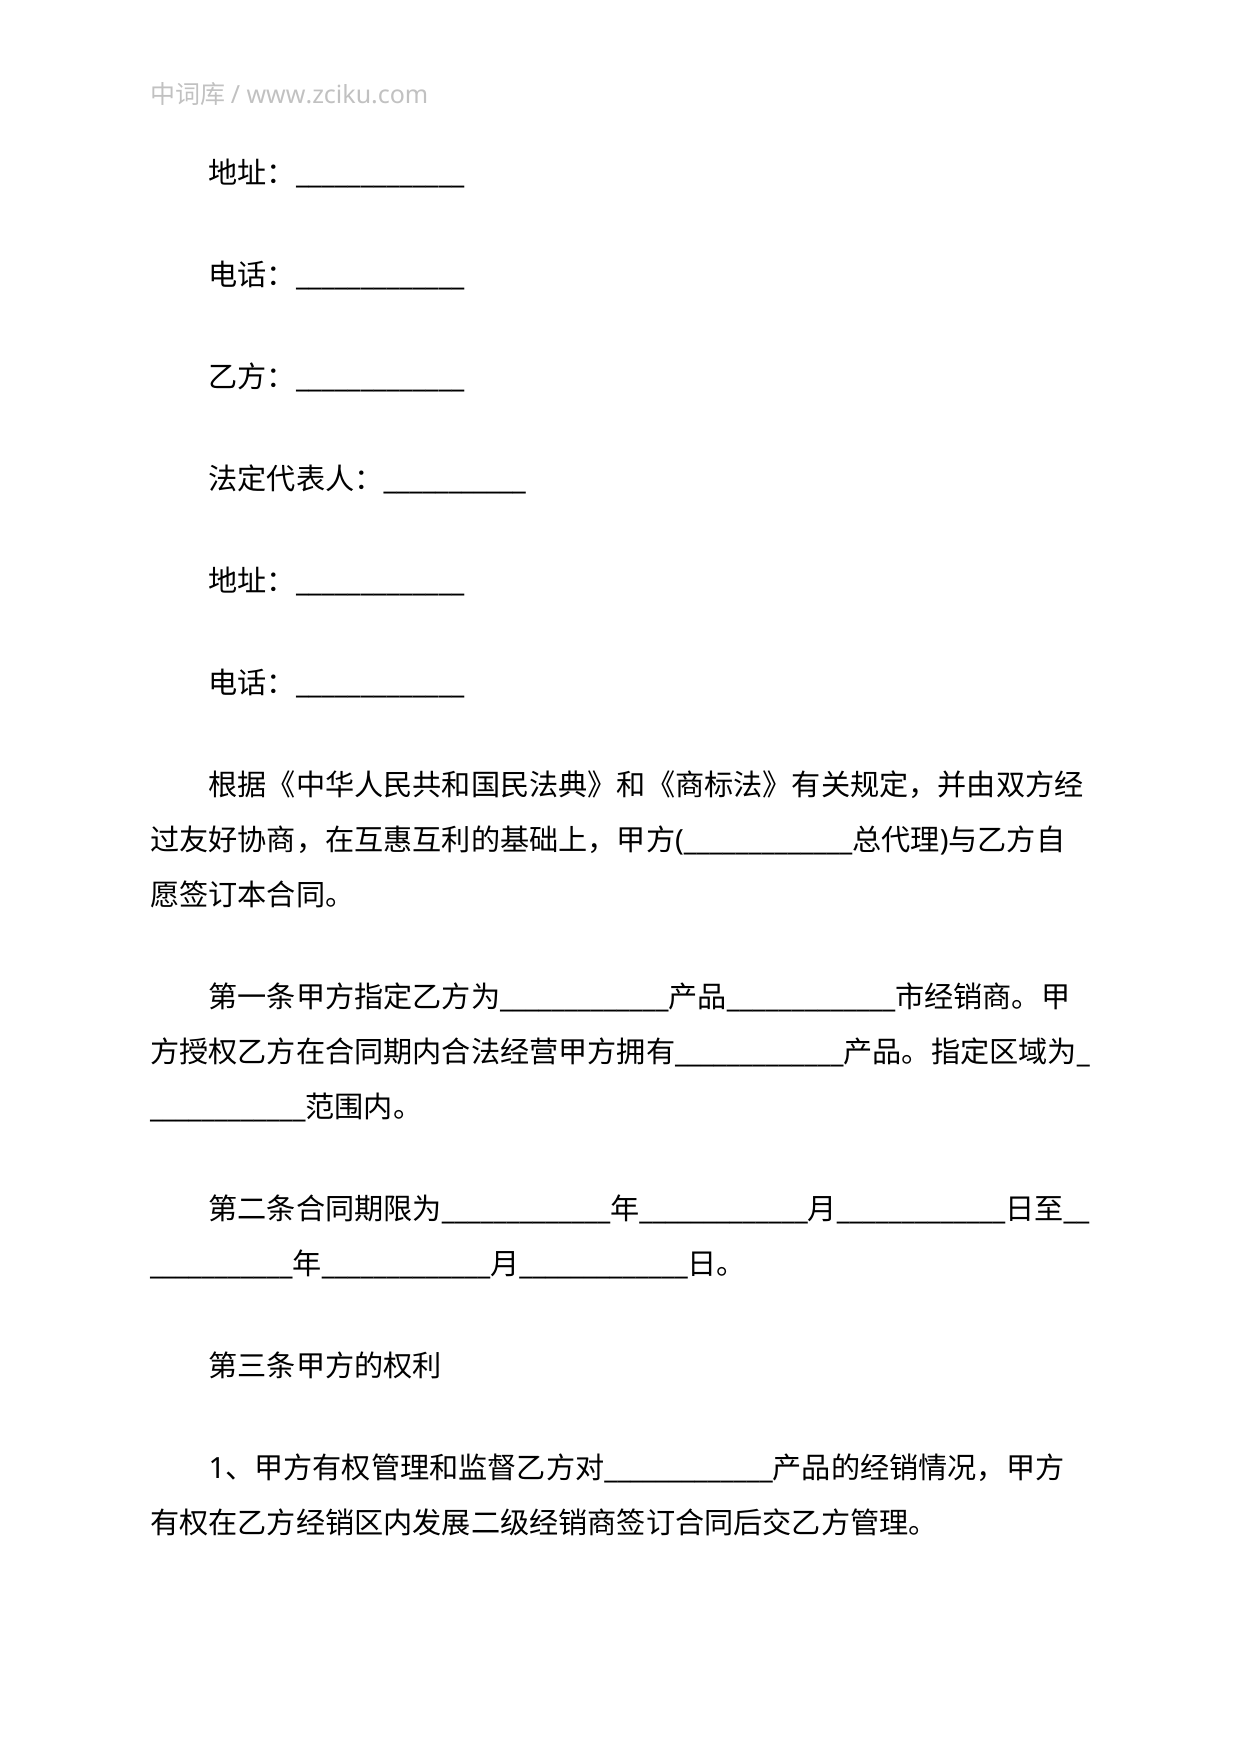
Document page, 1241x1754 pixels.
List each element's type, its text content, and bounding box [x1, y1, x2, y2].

text 地址：_____________ [150, 558, 1090, 600]
text 电话：_____________ [150, 252, 1090, 294]
text 1、甲方有权管理和监督乙方对_____________产品的经销情况，甲方有权在乙方经销区内发展二级经销商签订合同后交乙方管理。 [150, 1444, 1090, 1542]
text 第二条合同期限为_____________年_____________月_____________日至_____________年_____________月_____________日。 [150, 1186, 1090, 1283]
text 第一条甲方指定乙方为_____________产品_____________市经销商。甲方授权乙方在合同期内合法经营甲方拥有_____________产品。指定区域为_____________范围内。 [150, 973, 1090, 1126]
text 法定代表人：___________ [150, 456, 1090, 498]
text 地址：_____________ [150, 150, 1090, 192]
text 电话：_____________ [150, 660, 1090, 702]
text 第三条甲方的权利 [150, 1342, 1090, 1385]
text 根据《中华人民共和国民法典》和《商标法》有关规定，并由双方经过友好协商，在互惠互利的基础上，甲方(_____________总代理)与乙方自愿签订本合同。 [150, 762, 1090, 914]
text 乙方：_____________ [150, 354, 1090, 396]
